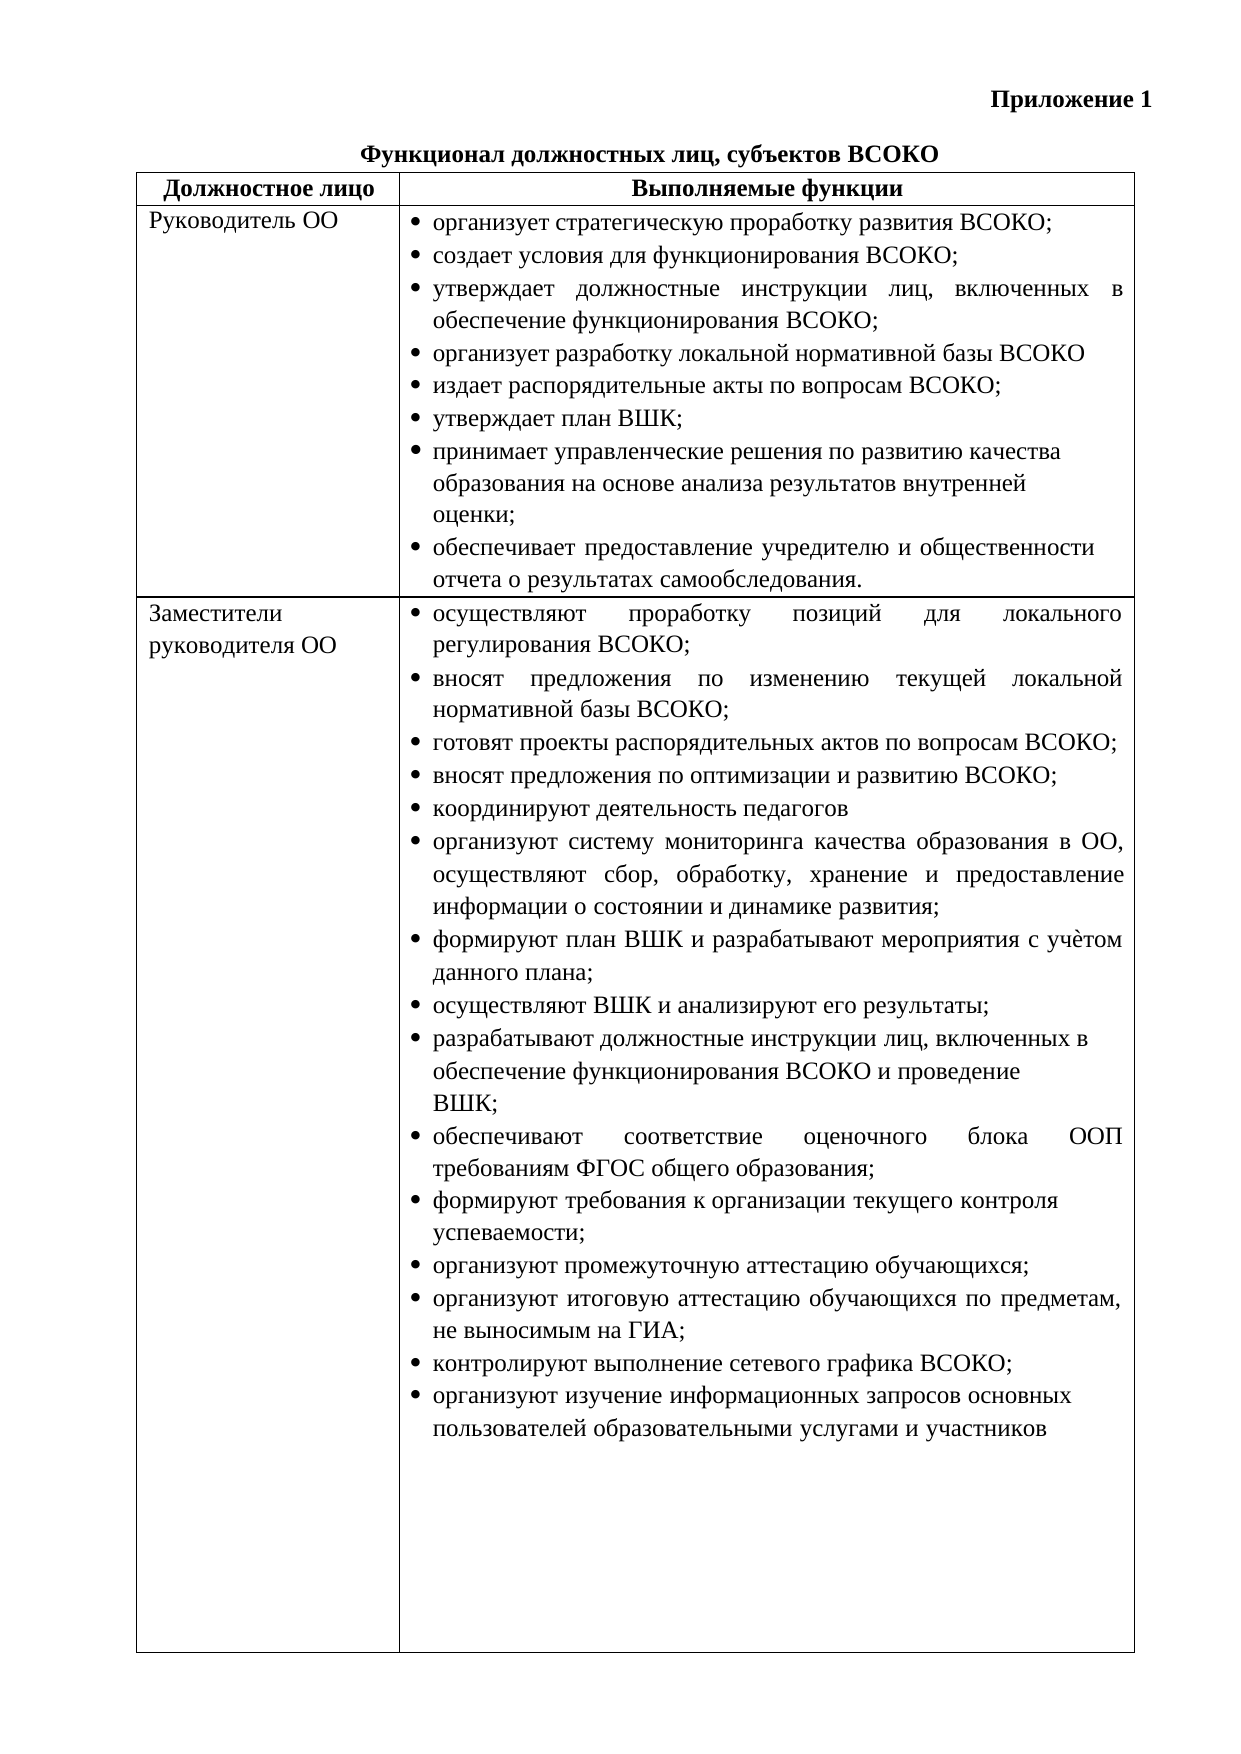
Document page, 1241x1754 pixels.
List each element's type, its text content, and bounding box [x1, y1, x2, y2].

table_header Выполняемые функции [400, 173, 1134, 205]
subtitle Приложение 1 [254, 84, 1152, 113]
table_cell организует стратегическую проработку развития ВСОКО; создает условия для функционирования ВСОКО; утверждает должностные инструкции лиц, включенных в обеспечение функционирования ВСОКО; организует разработку локальной нормативной базы ВСОКО издает распорядительные акты по вопросам ВСОКО; утверждает план ВШК; принимает управленческие решения по развитию качества образования на основе анализа результатов внутренней оценки; обеспечивает предоставление учредителю и общественности отчета о результатах самообследования. [400, 206, 1134, 596]
table_header Должностное лицо [137, 173, 399, 205]
table_cell осуществляют проработку позиций для локального регулирования ВСОКО; вносят предложения по изменению текущей локальной нормативной базы ВСОКО; готовят проекты распорядительных актов по вопросам ВСОКО; вносят предложения по оптимизации и развитию ВСОКО; координируют деятельность педагогов организуют систему мониторинга качества образования в ОО, осуществляют сбор, обработку, хранение и предоставление информации о состоянии и динамике развития; формируют план ВШК и разрабатывают мероприятия с учѐтом данного плана; осуществляют ВШК и анализируют его результаты; разрабатывают должностные инструкции лиц, включенных в обеспечение функционирования ВСОКО и проведение ВШК; обеспечивают соответствие оценочного блока ООП требованиям ФГОС общего образования; формируют требования к организации текущего контроля успеваемости; организуют промежуточную аттестацию обучающихся; организуют итоговую аттестацию обучающихся по предметам, не выносимым на ГИА; контролируют выполнение сетевого графика ВСОКО; организуют изучение информационных запросов основных пользователей образовательными услугами и участников [400, 598, 1134, 1652]
text Функционал должностных лиц, субъектов ВСОКО [322, 139, 977, 168]
table_cell Руководитель ОО [137, 206, 399, 596]
table_cell Заместители руководителя ОО [137, 598, 399, 1652]
